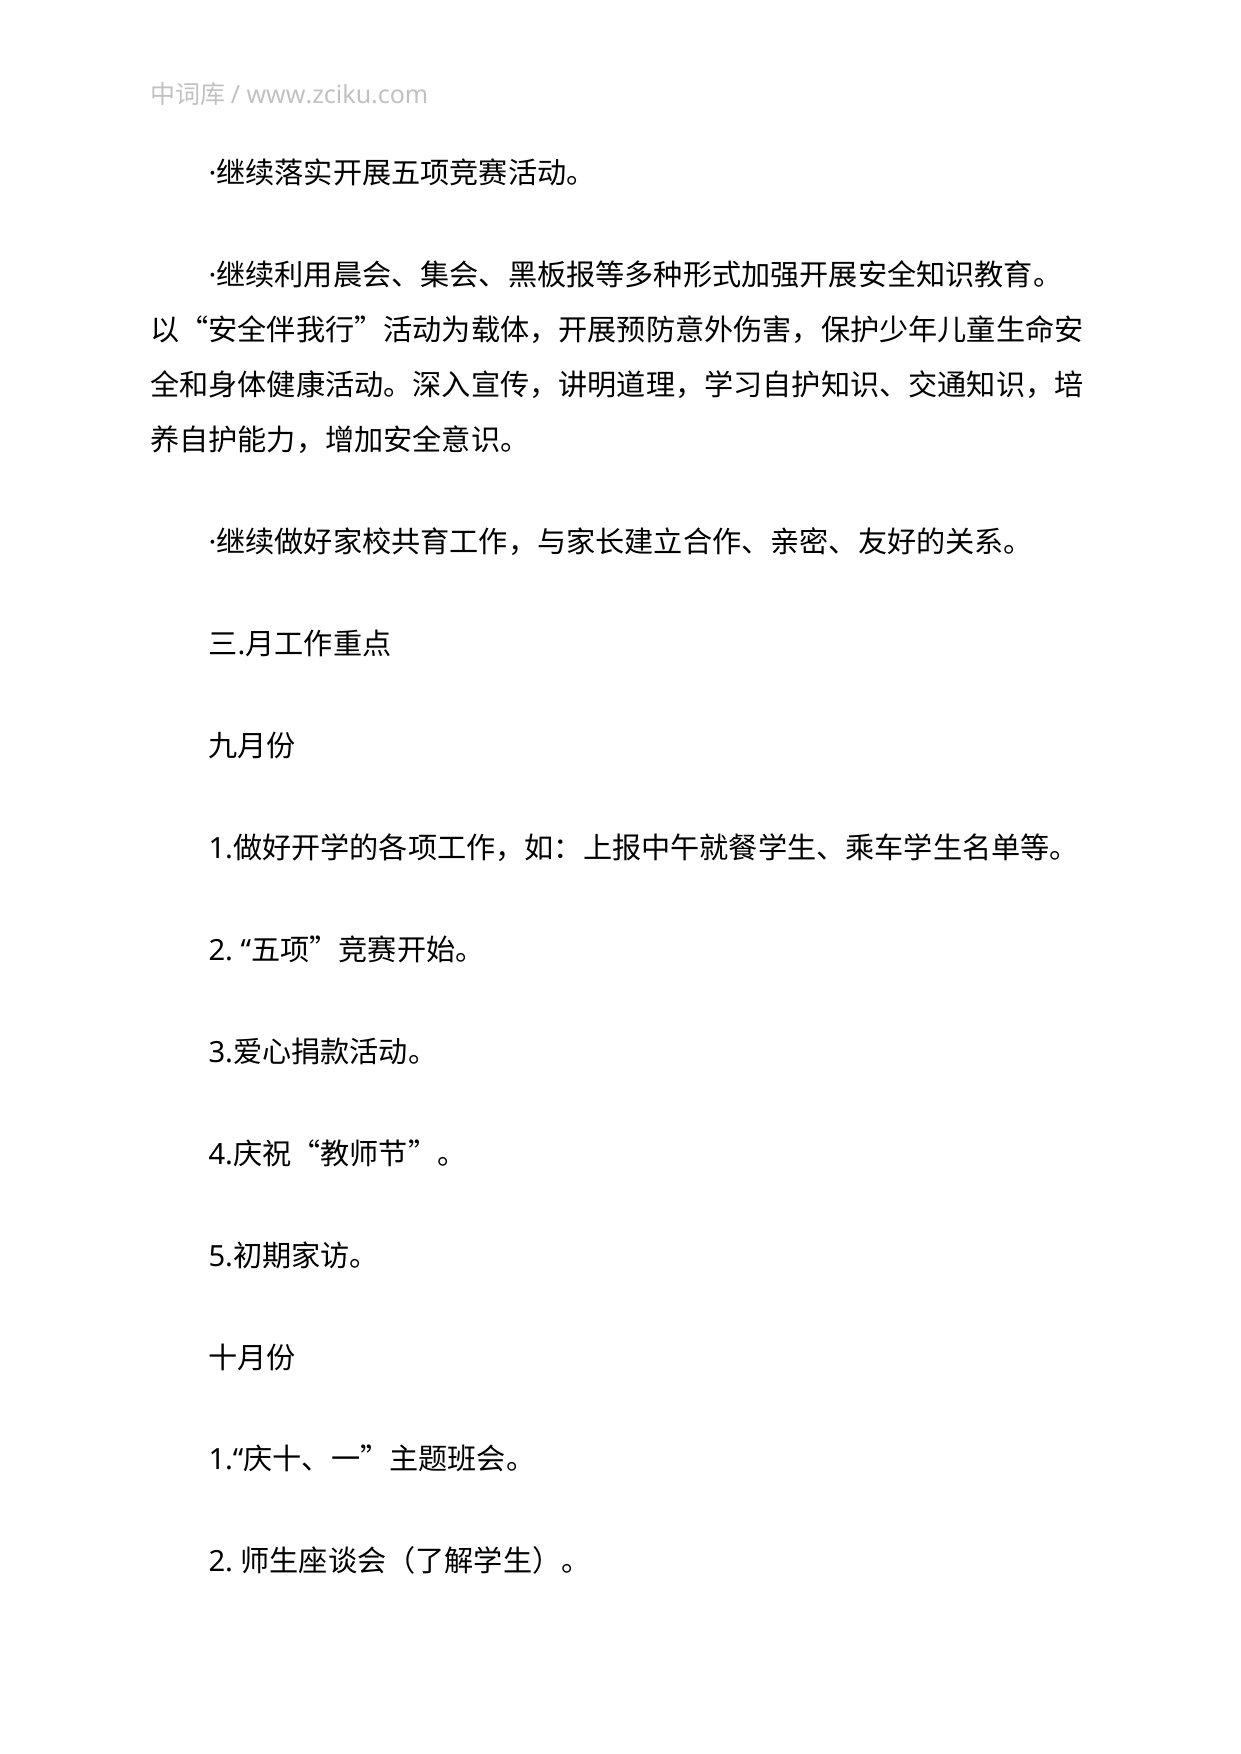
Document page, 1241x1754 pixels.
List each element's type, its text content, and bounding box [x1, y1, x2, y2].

text ·继续落实开展五项竞赛活动。 [150, 150, 1090, 192]
text 2. “五项”竞赛开始。 [150, 926, 1090, 969]
text 4.庆祝“教师节”。 [150, 1130, 1090, 1173]
text 三.月工作重点 [150, 621, 1090, 663]
text 1.做好开学的各项工作，如：上报中午就餐学生、乘车学生名单等。 [150, 824, 1090, 867]
text 1.“庆十、一”主题班会。 [150, 1436, 1090, 1478]
text 3.爱心捐款活动。 [150, 1028, 1090, 1071]
text 十月份 [150, 1334, 1090, 1376]
text 九月份 [150, 722, 1090, 765]
text 2. 师生座谈会（了解学生）。 [150, 1538, 1090, 1580]
text ·继续利用晨会、集会、黑板报等多种形式加强开展安全知识教育。以“安全伴我行”活动为载体，开展预防意外伤害，保护少年儿童生命安全和身体健康活动。深入宣传，讲明道理，学习自护知识、交通知识，培养自护能力，增加安全意识。 [150, 252, 1090, 459]
text 5.初期家访。 [150, 1232, 1090, 1274]
text ·继续做好家校共育工作，与家长建立合作、亲密、友好的关系。 [150, 518, 1090, 561]
